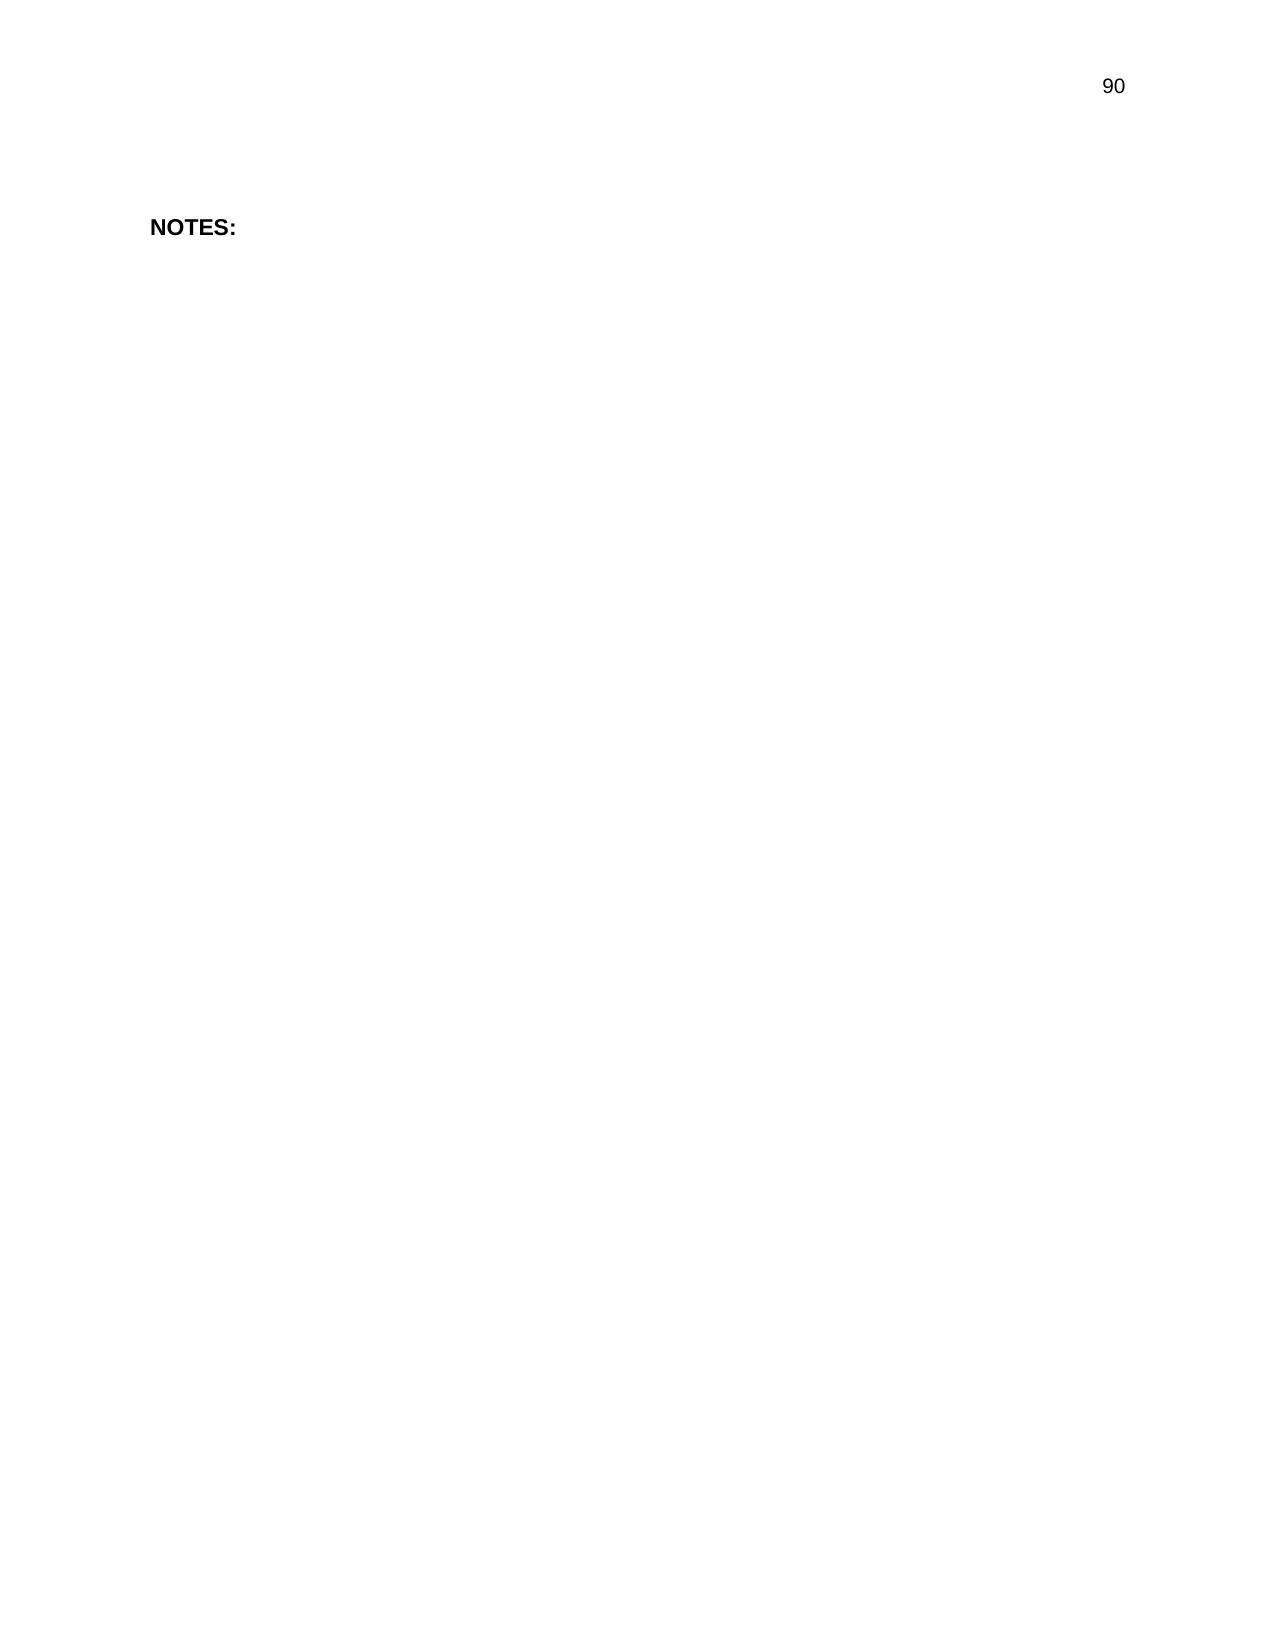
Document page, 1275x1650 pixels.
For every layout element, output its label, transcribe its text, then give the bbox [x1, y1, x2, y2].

text NOTES: [150, 214, 1125, 241]
